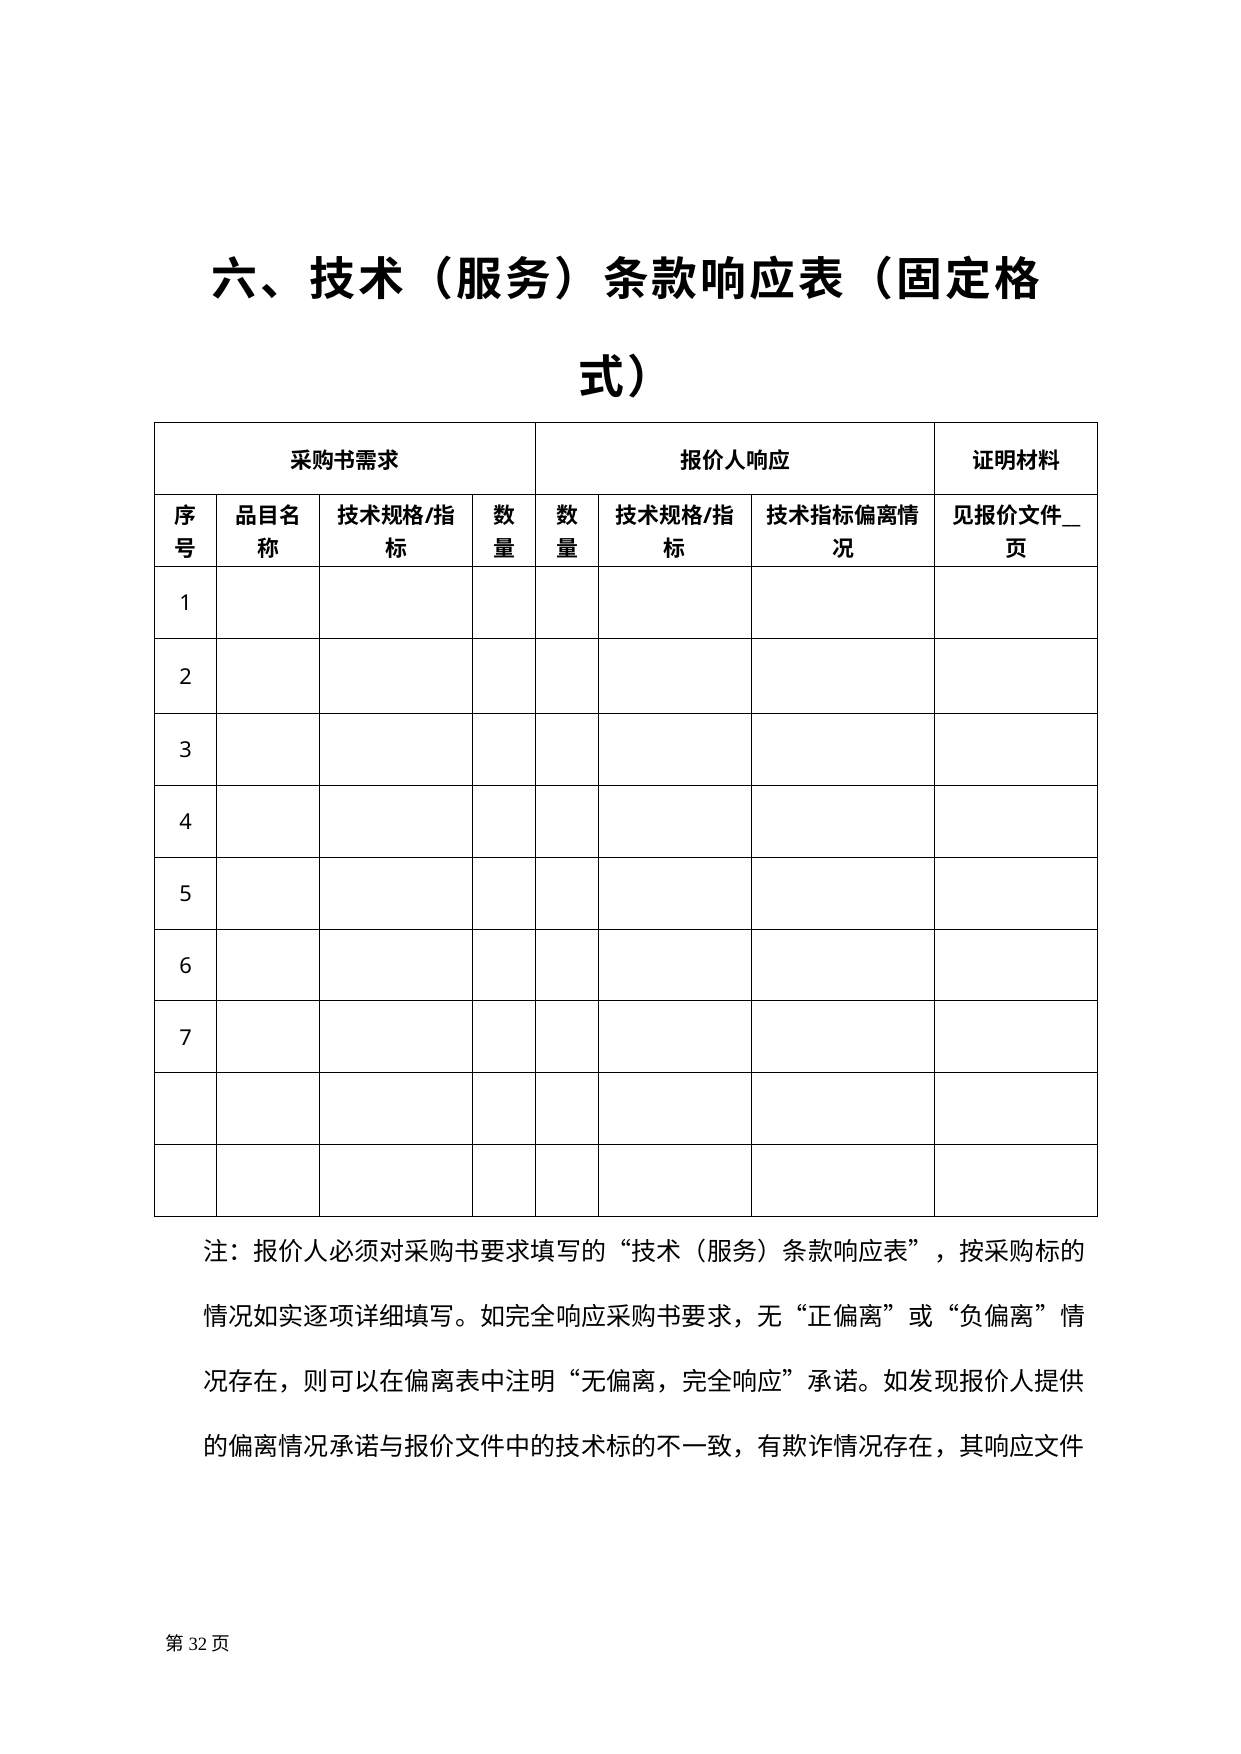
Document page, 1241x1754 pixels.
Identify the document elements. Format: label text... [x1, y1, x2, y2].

table_cell 技术规格/指标 [599, 495, 751, 566]
list 技术（服务）条款响应表（固定格式） [165, 227, 1087, 422]
table_cell [217, 1001, 319, 1072]
table_cell [217, 567, 319, 638]
table_cell [752, 786, 934, 857]
table_cell [536, 1145, 598, 1216]
table_cell [473, 567, 535, 638]
table_cell 2 [155, 639, 216, 713]
table_cell 5 [155, 858, 216, 928]
table_cell [599, 858, 751, 928]
table_cell [473, 930, 535, 1000]
table_cell [217, 1073, 319, 1144]
table_cell [320, 1073, 472, 1144]
table_cell [320, 1145, 472, 1216]
table_cell [935, 639, 1097, 713]
table_cell [473, 1073, 535, 1144]
table_cell [217, 786, 319, 857]
table_cell [935, 714, 1097, 785]
table_cell 数量 [473, 495, 535, 566]
table_cell [473, 1145, 535, 1216]
table_cell [473, 1001, 535, 1072]
table_cell [752, 1001, 934, 1072]
table_cell [752, 1145, 934, 1216]
table_cell 1 [155, 567, 216, 638]
table_cell [599, 1073, 751, 1144]
table_cell [217, 639, 319, 713]
table_cell 6 [155, 930, 216, 1000]
table_cell 见报价文件__页 [935, 495, 1097, 566]
table_cell [320, 714, 472, 785]
table_cell [320, 1001, 472, 1072]
table_cell 数量 [536, 495, 598, 566]
table_cell [599, 1145, 751, 1216]
table_cell 3 [155, 714, 216, 785]
table_cell [320, 567, 472, 638]
table_cell 技术规格/指标 [320, 495, 472, 566]
table_cell [155, 1145, 216, 1216]
table_cell [935, 1145, 1097, 1216]
table_cell [935, 930, 1097, 1000]
table_cell [935, 567, 1097, 638]
table_cell [752, 567, 934, 638]
table_cell [473, 858, 535, 928]
table_cell [320, 786, 472, 857]
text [203, 1217, 1087, 1477]
table_cell [217, 1145, 319, 1216]
table_cell 7 [155, 1001, 216, 1072]
table_cell 4 [155, 786, 216, 857]
table_cell 品目名称 [217, 495, 319, 566]
table_cell [536, 1001, 598, 1072]
table_cell [536, 786, 598, 857]
table_cell [536, 639, 598, 713]
table_cell [155, 1073, 216, 1144]
table_cell [752, 930, 934, 1000]
table_cell [536, 567, 598, 638]
table_cell [320, 639, 472, 713]
table_cell [599, 567, 751, 638]
table_cell [599, 639, 751, 713]
table_cell [935, 1001, 1097, 1072]
table_cell [536, 1073, 598, 1144]
table_cell [320, 930, 472, 1000]
table_header 报价人响应 [536, 423, 934, 494]
table_cell [473, 714, 535, 785]
table_cell [935, 858, 1097, 928]
table_cell [599, 1001, 751, 1072]
table_cell [217, 858, 319, 928]
table_cell [473, 786, 535, 857]
table_cell [320, 858, 472, 928]
table_cell [599, 714, 751, 785]
table_header 采购书需求 [155, 423, 535, 494]
table_cell 技术指标偏离情况 [752, 495, 934, 566]
table_cell [935, 1073, 1097, 1144]
table_cell [473, 639, 535, 713]
table_cell [599, 786, 751, 857]
table_cell [935, 786, 1097, 857]
table_cell [752, 1073, 934, 1144]
table_cell [217, 930, 319, 1000]
table_cell [217, 714, 319, 785]
table_cell 序号 [155, 495, 216, 566]
table_cell [752, 714, 934, 785]
table_cell [752, 858, 934, 928]
table_cell [752, 639, 934, 713]
table_header 证明材料 [935, 423, 1097, 494]
table_cell [536, 930, 598, 1000]
table_cell [536, 858, 598, 928]
table_cell [536, 714, 598, 785]
table_cell [599, 930, 751, 1000]
